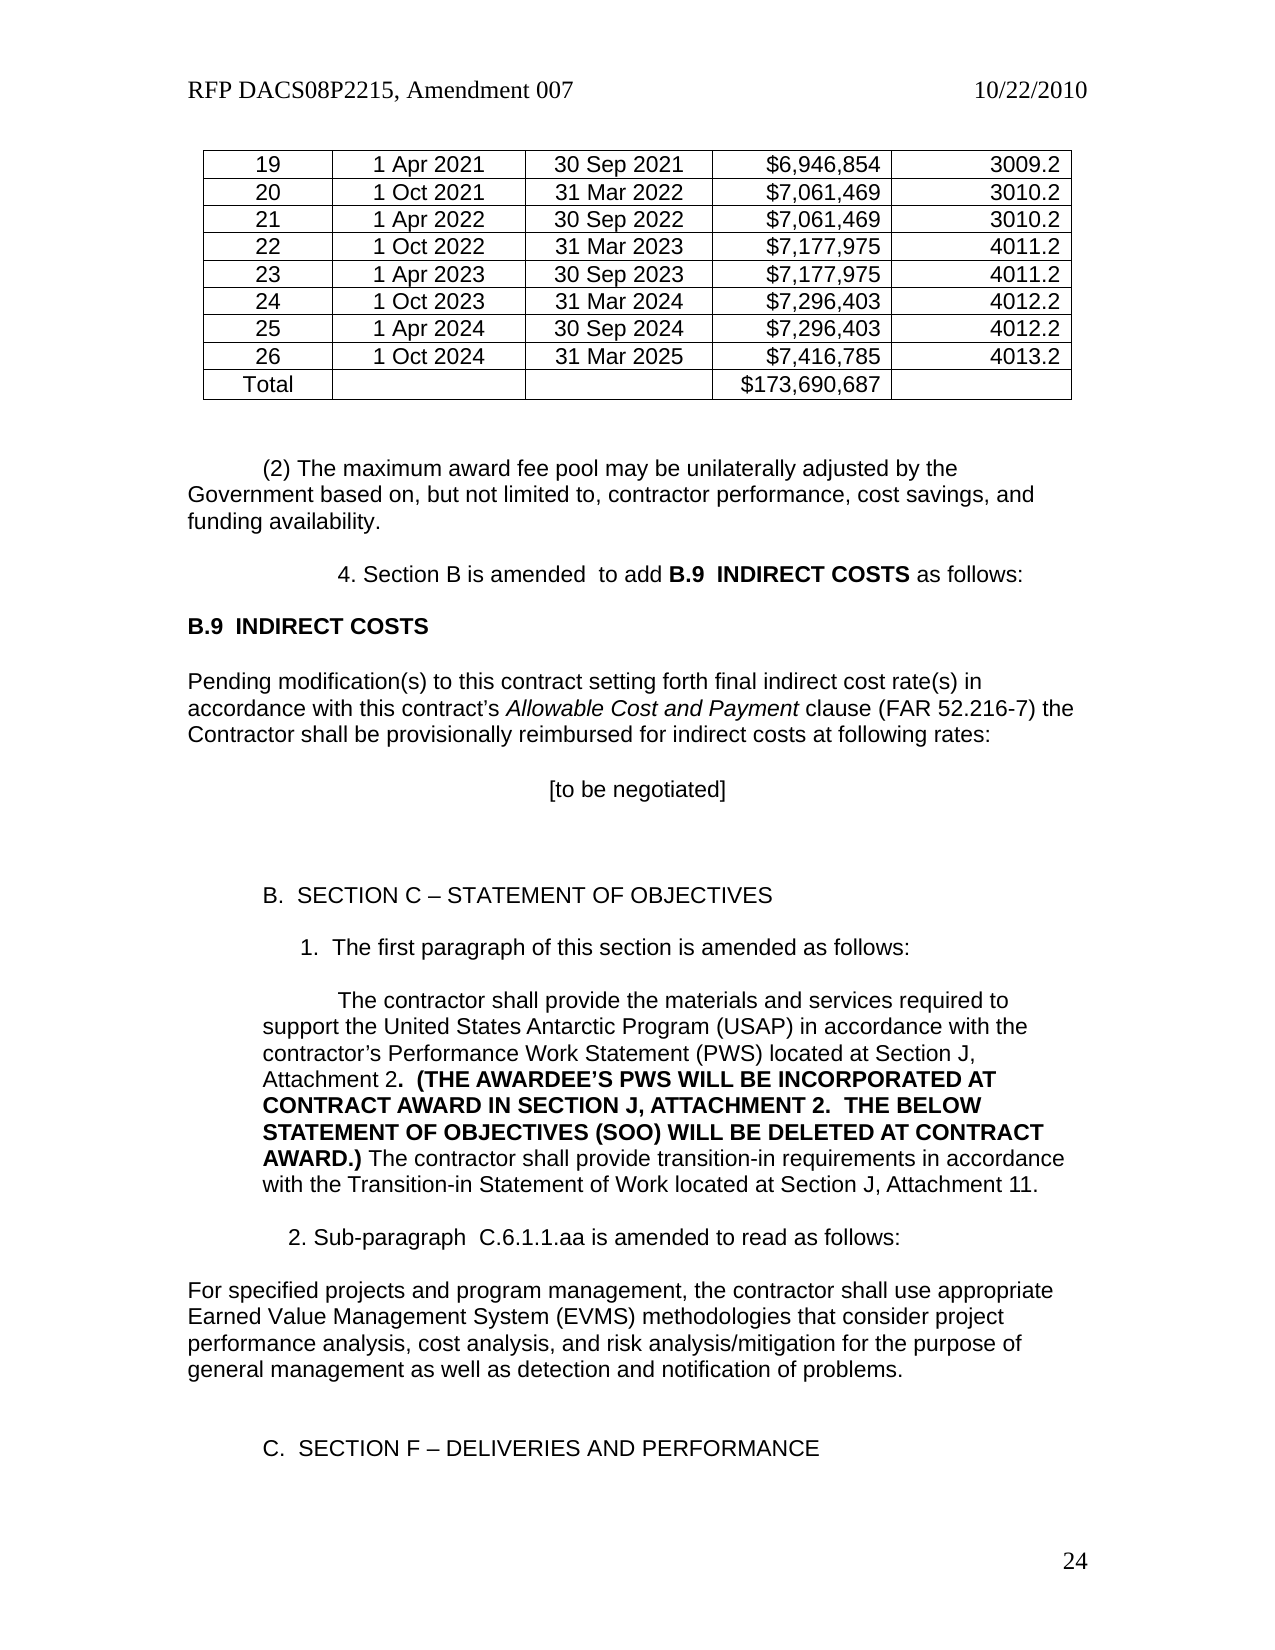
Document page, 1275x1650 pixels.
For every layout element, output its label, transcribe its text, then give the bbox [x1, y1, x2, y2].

table_cell Total [204, 370, 332, 399]
text [to be negotiated] [187, 776, 1087, 802]
table_cell 30 Sep 2023 [526, 261, 712, 287]
text B.9 INDIRECT COSTS [187, 613, 1087, 639]
table_cell 25 [204, 315, 332, 342]
table_cell 30 Sep 2022 [526, 206, 712, 232]
table_cell 4011.2 [892, 261, 1071, 287]
table_cell 3010.2 [892, 179, 1071, 205]
table_cell 4011.2 [892, 233, 1071, 259]
table_cell 20 [204, 179, 332, 205]
table_cell 1 Oct 2024 [333, 343, 525, 369]
text (2) The maximum award fee pool may be unilaterally adjusted by the Government based on, but not limited to, contractor performance, cost savings, and funding availability. [187, 455, 1087, 534]
table_cell $7,296,403 [713, 288, 891, 314]
table_cell 21 [204, 206, 332, 232]
table_cell $7,416,785 [713, 343, 891, 369]
table_cell 3009.2 [892, 151, 1071, 177]
text 2. Sub-paragraph C.6.1.1.aa is amended to read as follows: [187, 1224, 1087, 1251]
table_cell [892, 370, 1071, 399]
table_cell 4012.2 [892, 288, 1071, 314]
table_cell $7,177,975 [713, 261, 891, 287]
table_cell [333, 370, 525, 399]
table_cell 3010.2 [892, 206, 1071, 232]
table_cell 1 Apr 2024 [333, 315, 525, 342]
table_cell $7,296,403 [713, 315, 891, 342]
table_cell 31 Mar 2022 [526, 179, 712, 205]
table_cell 31 Mar 2024 [526, 288, 712, 314]
table_cell 1 Apr 2021 [333, 151, 525, 177]
table_cell $7,061,469 [713, 206, 891, 232]
table_cell 4013.2 [892, 343, 1071, 369]
text B. SECTION C – STATEMENT OF OBJECTIVES [262, 882, 1087, 908]
table_cell 31 Mar 2025 [526, 343, 712, 369]
table_cell 31 Mar 2023 [526, 233, 712, 259]
text C. SECTION F – DELIVERIES AND PERFORMANCE [262, 1435, 1087, 1461]
table_cell 1 Oct 2022 [333, 233, 525, 259]
subtitle The contractor shall provide the materials and services required to support the United States Antarctic Program (USAP) in accordance with the contractor’s Performance Work Statement (PWS) located at Section J, Attachment 2. (THE AWARDEE’S PWS WILL BE INCORPORATED AT CONTRACT AWARD IN SECTION J, ATTACHMENT 2. THE BELOW STATEMENT OF OBJECTIVES (SOO) WILL BE DELETED AT CONTRACT AWARD.) The contractor shall provide transition-in requirements in accordance with the Transition-in Statement of Work located at Section J, Attachment 11. [262, 987, 1087, 1198]
table_cell [526, 370, 712, 399]
table_cell $6,946,854 [713, 151, 891, 177]
table_cell 1 Apr 2022 [333, 206, 525, 232]
text Pending modification(s) to this contract setting forth final indirect cost rate(s) in accordance with this contract’s Allowable Cost and Payment clause (FAR 52.216-7) the Contractor shall be provisionally reimbursed for indirect costs at following rates: [187, 668, 1087, 747]
table_cell 30 Sep 2021 [526, 151, 712, 177]
text 1. The first paragraph of this section is amended as follows: [225, 934, 1087, 961]
table_cell 24 [204, 288, 332, 314]
table_cell $173,690,687 [713, 370, 891, 399]
table_cell 22 [204, 233, 332, 259]
table_cell 19 [204, 151, 332, 177]
table_cell 30 Sep 2024 [526, 315, 712, 342]
table_cell 23 [204, 261, 332, 287]
table_cell 1 Oct 2023 [333, 288, 525, 314]
text 4. Section B is amended to add B.9 INDIRECT COSTS as follows: [262, 561, 1087, 587]
table_cell 1 Oct 2021 [333, 179, 525, 205]
table_cell 26 [204, 343, 332, 369]
text For specified projects and program management, the contractor shall use appropriate Earned Value Management System (EVMS) methodologies that consider project performance analysis, cost analysis, and risk analysis/mitigation for the purpose of general management as well as detection and notification of problems. [187, 1277, 1087, 1382]
table_cell $7,177,975 [713, 233, 891, 259]
table_cell $7,061,469 [713, 179, 891, 205]
table_cell 1 Apr 2023 [333, 261, 525, 287]
table_cell 4012.2 [892, 315, 1071, 342]
